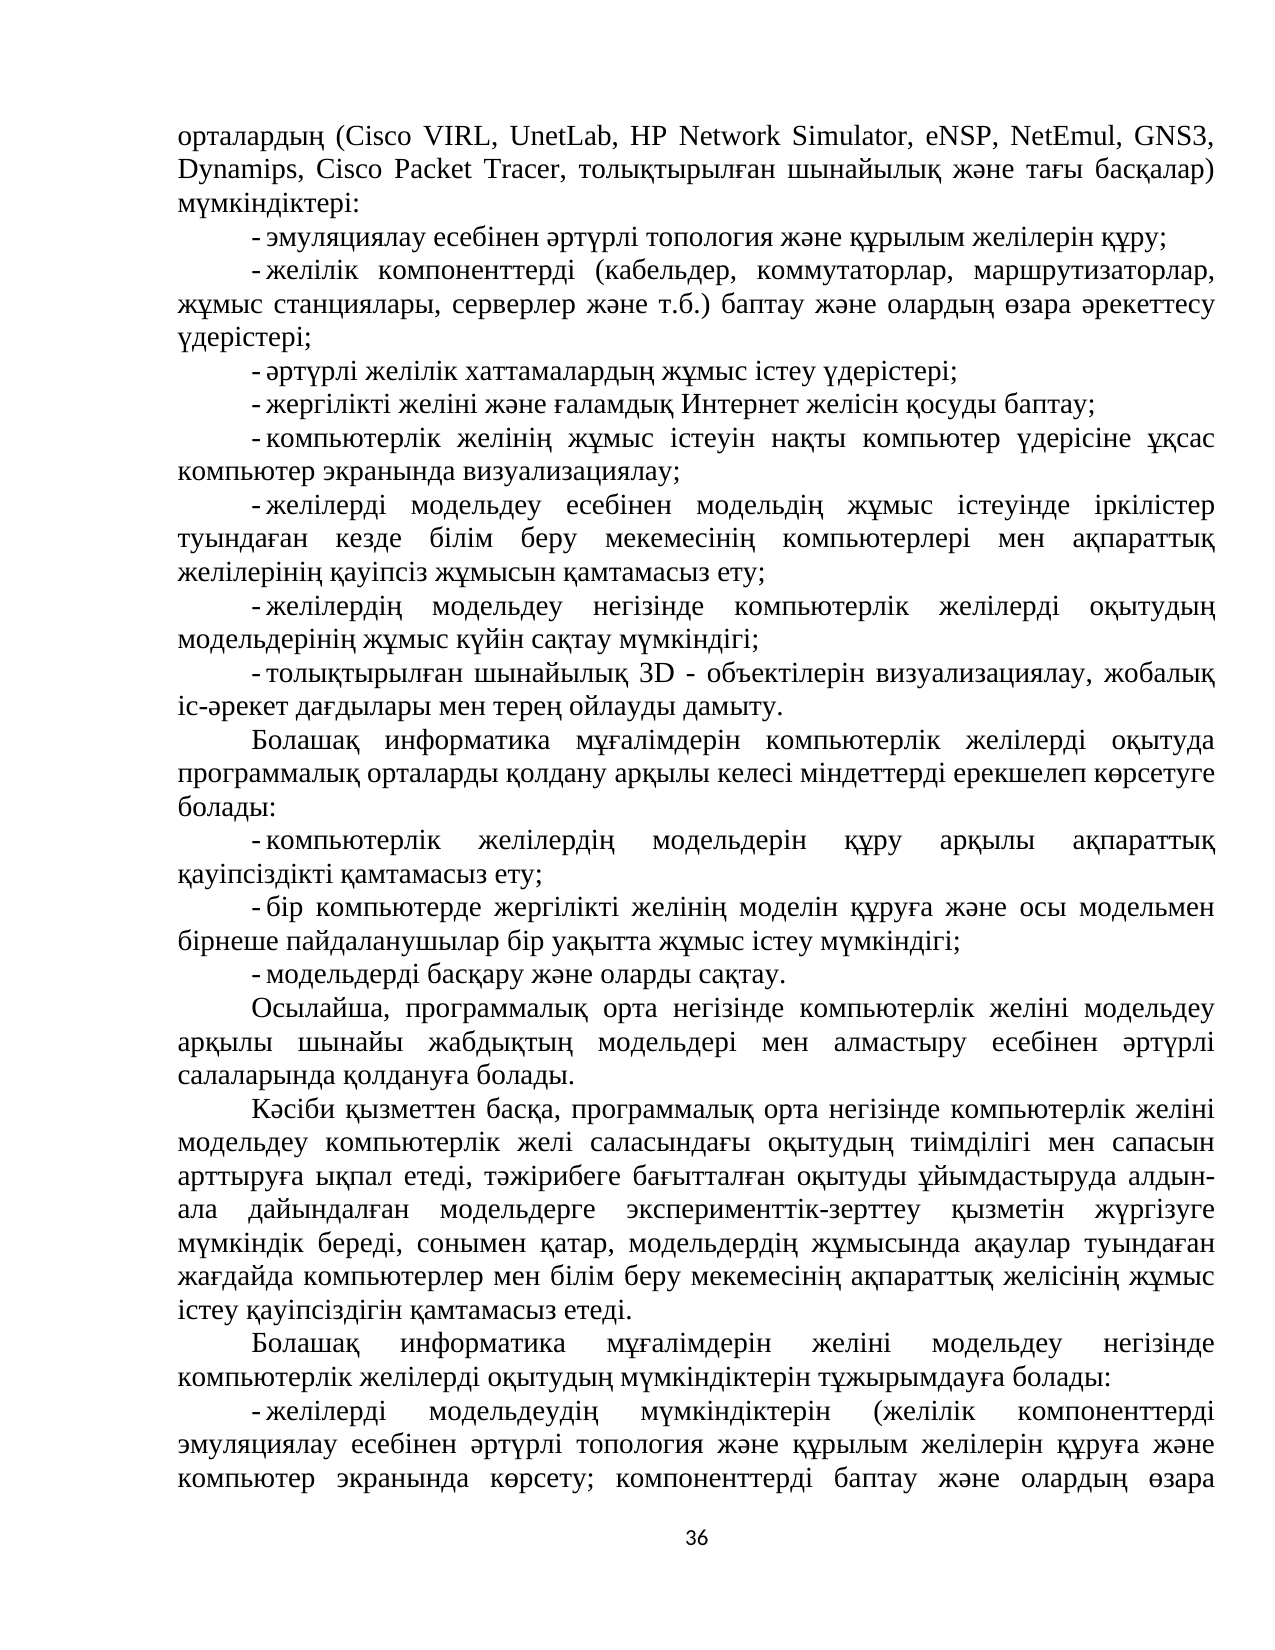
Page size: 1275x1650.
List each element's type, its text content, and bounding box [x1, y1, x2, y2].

list бір компьютерде жергілікті желінің моделін құруға және осы модельмен бірнеше пайдаланушылар бір уақытта жұмыс істеу мүмкіндігі; [177, 889, 1216, 957]
list толықтырылған шынайылық 3D - объектілерін визуализациялау, жобалық іс-әрекет дағдылары мен терең ойлауды дамыту. [177, 655, 1216, 722]
text Осылайша, программалық орта негізінде компьютерлік желіні модельдеу арқылы шынайы жабдықтың модельдері мен алмастыру есебінен әртүрлі салаларында қолдануға болады. [177, 990, 1216, 1091]
text Болашақ информатика мұғалімдерін компьютерлік желілерді оқытуда программалық орталарды қолдану арқылы келесі міндеттерді ерекшелеп көрсетуге болады: [177, 722, 1216, 822]
list жергілікті желіні және ғаламдық Интернет желісін қосуды баптау; [177, 386, 1216, 420]
text Болашақ информатика мұғалімдерін желіні модельдеу негізінде компьютерлік желілерді оқытудың мүмкіндіктерін тұжырымдауға болады: [177, 1326, 1216, 1393]
list желілік компоненттерді (кабельдер, коммутаторлар, маршрутизаторлар, жұмыс станциялары, серверлер және т.б.) баптау және олардың өзара әрекеттесу үдерістері; [177, 252, 1216, 353]
list желілердің модельдеу негізінде компьютерлік желілерді оқытудың модельдерінің жұмыс күйін сақтау мүмкіндігі; [177, 588, 1216, 655]
list әртүрлі желілік хаттамалардың жұмыс істеу үдерістері; [177, 353, 1216, 386]
list модельдерді басқару және оларды сақтау. [177, 957, 1216, 990]
list компьютерлік желілердің модельдерін құру арқылы ақпараттық қауіпсіздікті қамтамасыз ету; [177, 822, 1216, 889]
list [177, 1393, 1216, 1493]
list компьютерлік желінің жұмыс істеуін нақты компьютер үдерісіне ұқсас компьютер экранында визуализациялау; [177, 420, 1216, 487]
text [177, 118, 1216, 219]
list эмуляциялау есебінен әртүрлі топология және құрылым желілерін құру; [177, 219, 1216, 252]
text Кәсіби қызметтен басқа, программалық орта негізінде компьютерлік желіні модельдеу компьютерлік желі саласындағы оқытудың тиімділігі мен сапасын арттыруға ықпал етеді, тәжірибеге бағытталған оқытуды ұйымдастыруда алдын-ала дайындалған модельдерге эксперименттік-зерттеу қызметін жүргізуге мүмкіндік береді, сонымен қатар, модельдердің жұмысында ақаулар туындаған жағдайда компьютерлер мен білім беру мекемесінің ақпараттық желісінің жұмыс істеу қауіпсіздігін қамтамасыз етеді. [177, 1091, 1216, 1326]
list желілерді модельдеу есебінен модельдің жұмыс істеуінде іркілістер туындаған кезде білім беру мекемесінің компьютерлері мен ақпараттық желілерінің қауіпсіз жұмысын қамтамасыз ету; [177, 487, 1216, 588]
